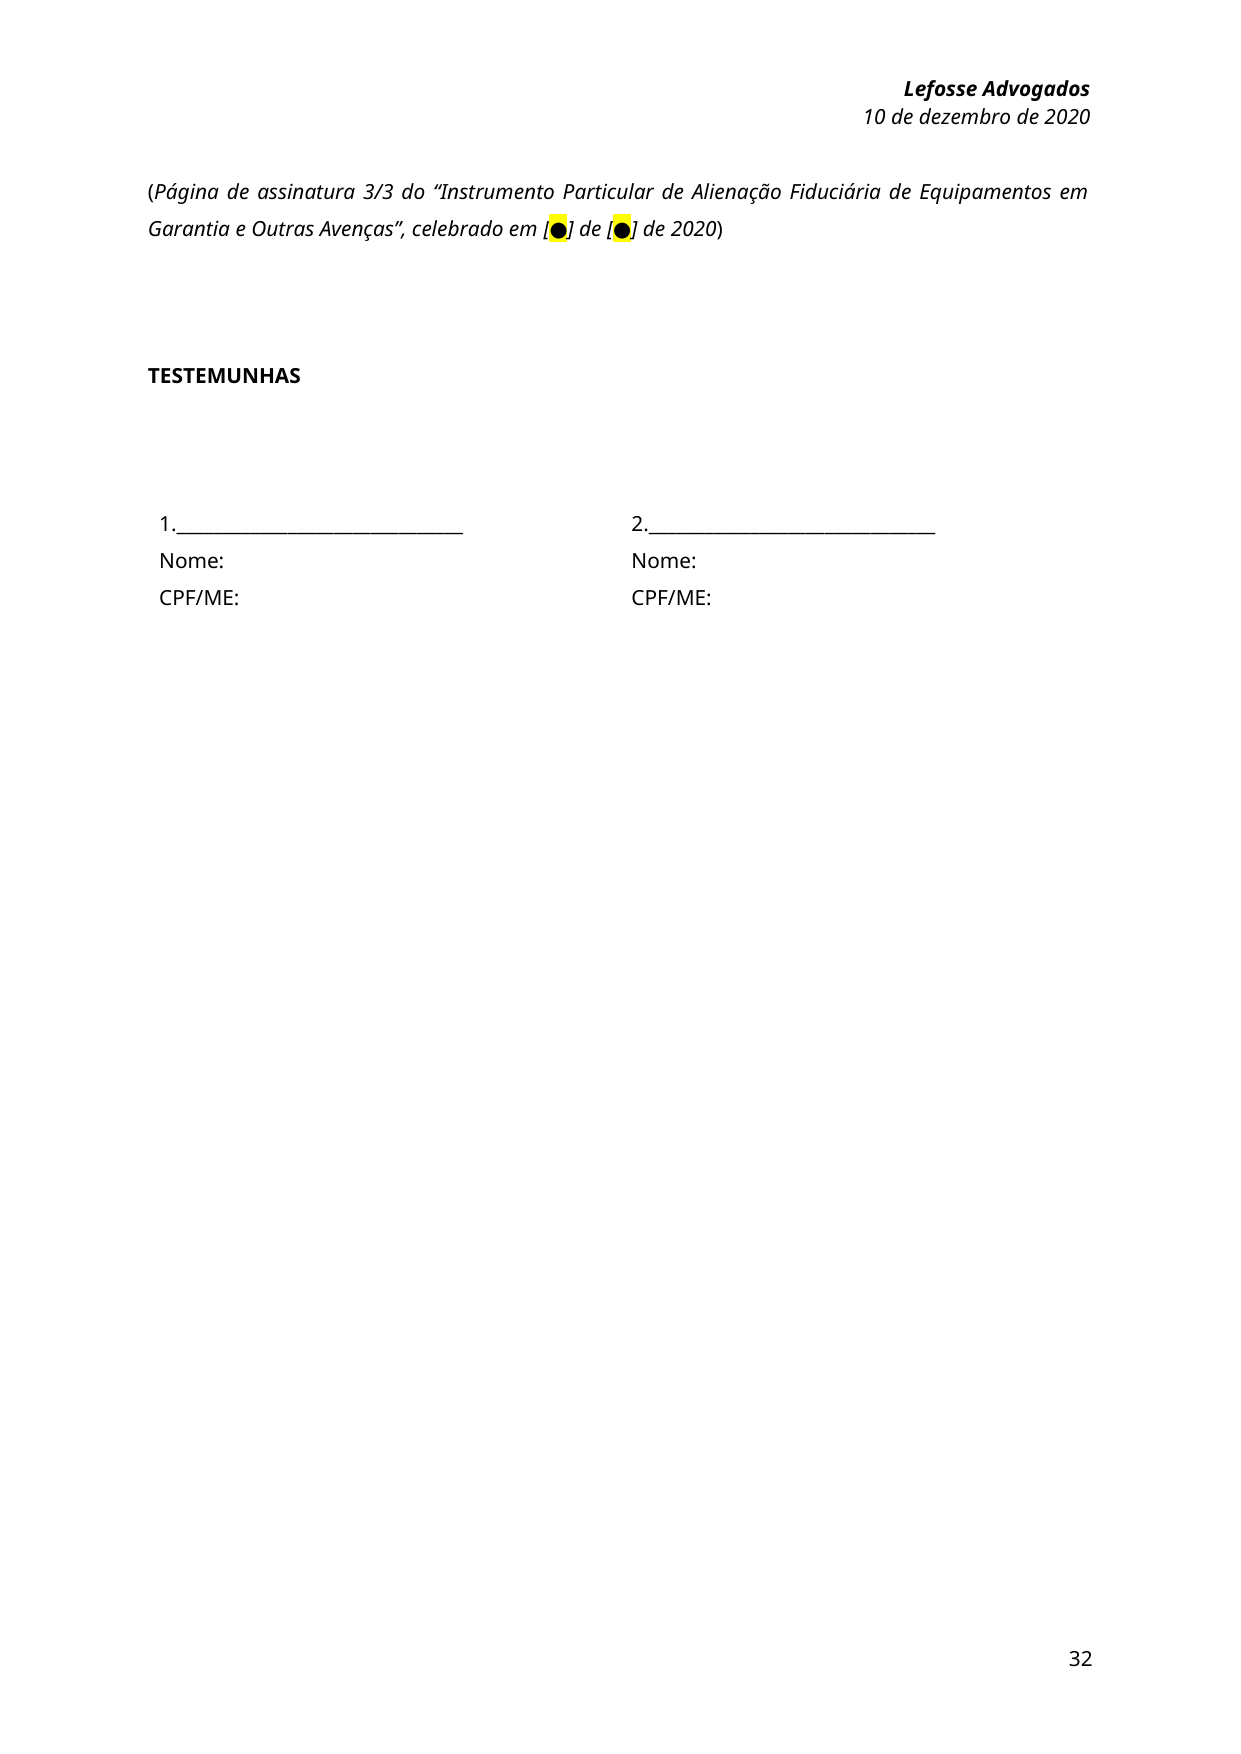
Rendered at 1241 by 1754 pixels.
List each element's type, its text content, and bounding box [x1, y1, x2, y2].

table_header 1._______________________________ Nome: CPF/ME: [148, 509, 620, 618]
text (Página de assinatura 3/3 do “Instrumento Particular de Alienação Fiduciária de Equipamentos em Garantia e Outras Avenças”, celebrado em [●] de [●] de 2020) [148, 177, 1092, 242]
text TESTEMUNHAS [148, 362, 1092, 390]
table_header 2._______________________________ Nome: CPF/ME: [620, 509, 1092, 618]
